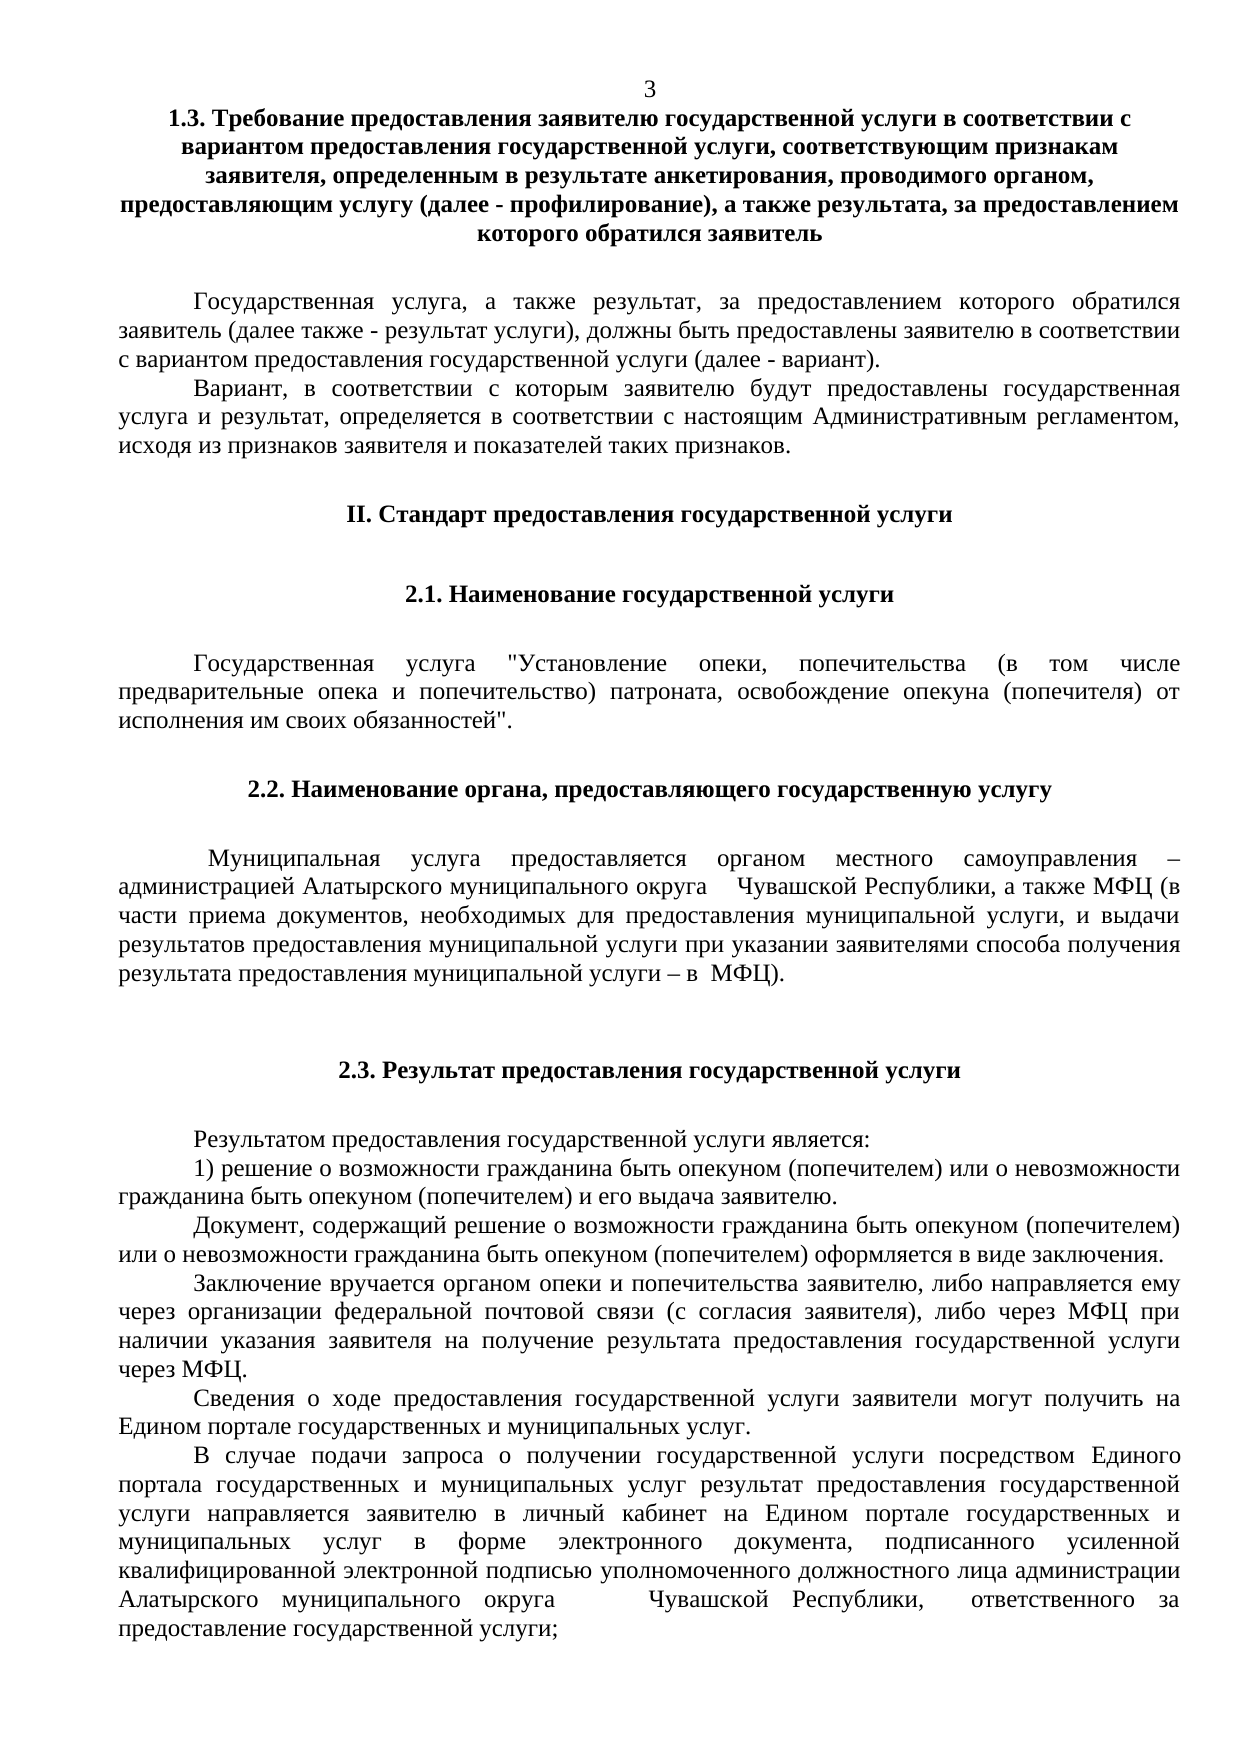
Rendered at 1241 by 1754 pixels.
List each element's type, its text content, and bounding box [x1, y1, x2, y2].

text Результатом предоставления государственной услуги является: [118, 1124, 1181, 1153]
text 2.3. Результат предоставления государственной услуги [118, 1055, 1181, 1084]
text В случае подачи запроса о получении государственной услуги посредством Единого портала государственных и муниципальных услуг результат предоставления государственной услуги направляется заявителю в личный кабинет на Едином портале государственных и муниципальных услуг в форме электронного документа, подписанного усиленной квалифицированной электронной подписью уполномоченного должностного лица администрации Алатырского муниципального округа Чувашской Республики, ответственного за предоставление государственной услуги; [118, 1440, 1181, 1641]
text Государственная услуга "Установление опеки, попечительства (в том числе предварительные опека и попечительство) патроната, освобождение опекуна (попечителя) от исполнения им своих обязанностей". [118, 648, 1181, 734]
text Документ, содержащий решение о возможности гражданина быть опекуном (попечителем) или о невозможности гражданина быть опекуном (попечителем) оформляется в виде заключения. [118, 1210, 1181, 1268]
text 2.2. Наименование органа, предоставляющего государственную услугу [118, 774, 1181, 803]
text 1.3. Требование предоставления заявителю государственной услуги в соответствии с вариантом предоставления государственной услуги, соответствующим признакам заявителя, определенным в результате анкетирования, проводимого органом, предоставляющим услугу (далее - профилирование), а также результата, за предоставлением которого обратился заявитель [118, 103, 1181, 246]
text Вариант, в соответствии с которым заявителю будут предоставлены государственная услуга и результат, определяется в соответствии с настоящим Административным регламентом, исходя из признаков заявителя и показателей таких признаков. [118, 373, 1181, 459]
text II. Стандарт предоставления государственной услуги [118, 499, 1181, 528]
text Государственная услуга, а также результат, за предоставлением которого обратился заявитель (далее также - результат услуги), должны быть предоставлены заявителю в соответствии с вариантом предоставления государственной услуги (далее - вариант). [118, 286, 1181, 373]
text 2.1. Наименование государственной услуги [118, 579, 1181, 608]
text Муниципальная услуга предоставляется органом местного самоуправления – администрацией Алатырского муниципального округа Чувашской Республики, а также МФЦ (в части приема документов, необходимых для предоставления муниципальной услуги, и выдачи результатов предоставления муниципальной услуги при указании заявителями способа получения результата предоставления муниципальной услуги – в МФЦ). [118, 843, 1181, 986]
text Заключение вручается органом опеки и попечительства заявителю, либо направляется ему через организации федеральной почтовой связи (с согласия заявителя), либо через МФЦ при наличии указания заявителя на получение результата предоставления государственной услуги через МФЦ. [118, 1268, 1181, 1383]
text Сведения о ходе предоставления государственной услуги заявители могут получить на Едином портале государственных и муниципальных услуг. [118, 1383, 1181, 1440]
text 1) решение о возможности гражданина быть опекуном (попечителем) или о невозможности гражданина быть опекуном (попечителем) и его выдача заявителю. [118, 1153, 1181, 1210]
